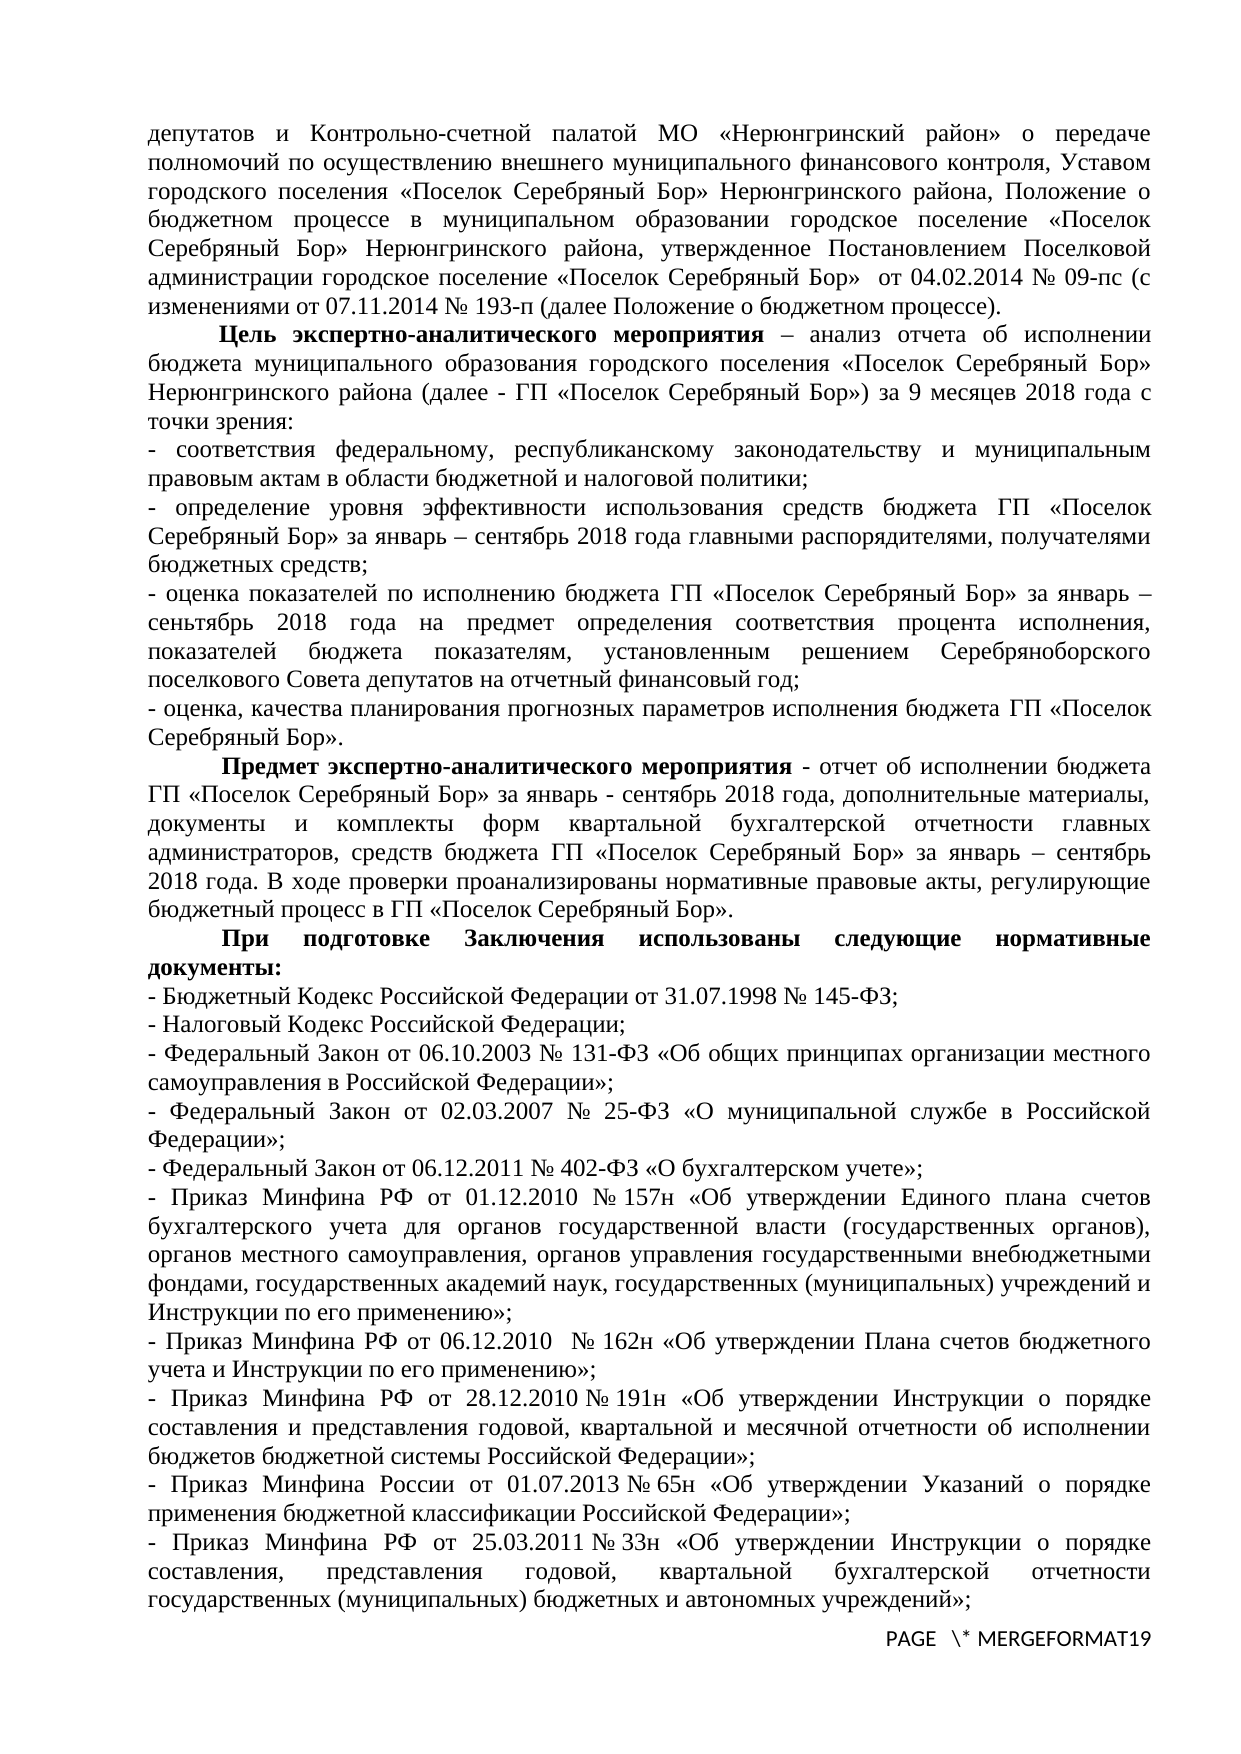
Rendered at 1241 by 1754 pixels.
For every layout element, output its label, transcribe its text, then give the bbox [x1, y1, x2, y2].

text - Федеральный Закон от 06.10.2003 № 131-ФЗ «Об общих принципах организации местного самоуправления в Российской Федерации»; [148, 1038, 1152, 1096]
subtitle - Приказ Минфина РФ от 25.03.2011 № 33н «Об утверждении Инструкции о порядке составления, представления годовой, квартальной бухгалтерской отчетности государственных (муниципальных) бюджетных и автономных учреждений»; [148, 1527, 1152, 1613]
text - Федеральный Закон от 02.03.2007 № 25-ФЗ «О муниципальной службе в Российской Федерации»; [148, 1096, 1152, 1153]
subtitle - Приказ Минфина РФ от 06.12.2010 № 162н «Об утверждении Плана счетов бюджетного учета и Инструкции по его применению»; [148, 1326, 1152, 1383]
text Предмет экспертно-аналитического мероприятия - отчет об исполнении бюджета ГП «Поселок Серебряный Бор» за январь - сентябрь 2018 года, дополнительные материалы, документы и комплекты форм квартальной бухгалтерской отчетности главных администраторов, средств бюджета ГП «Поселок Серебряный Бор» за январь – сентябрь 2018 года. В ходе проверки проанализированы нормативные правовые акты, регулирующие бюджетный процесс в ГП «Поселок Серебряный Бор». [148, 751, 1152, 923]
text - Федеральный Закон от 06.12.2011 № 402-ФЗ «О бухгалтерском учете»; [148, 1153, 1152, 1182]
text - Налоговый Кодекс Российской Федерации; [148, 1009, 1152, 1038]
text - оценка показателей по исполнению бюджета ГП «Поселок Серебряный Бор» за январь – сеньтябрь 2018 года на предмет определения соответствия процента исполнения, показателей бюджета показателям, установленным решением Серебряноборского поселкового Совета депутатов на отчетный финансовый год; [148, 578, 1152, 693]
text - Бюджетный Кодекс Российской Федерации от 31.07.1998 № 145-ФЗ; [148, 981, 1152, 1009]
subtitle - Приказ Минфина РФ от 28.12.2010 № 191н «Об утверждении Инструкции о порядке составления и представления годовой, квартальной и месячной отчетности об исполнении бюджетов бюджетной системы Российской Федерации»; [148, 1383, 1152, 1469]
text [148, 118, 1152, 319]
text При подготовке Заключения использованы следующие нормативные документы: [148, 923, 1152, 981]
text - определение уровня эффективности использования средств бюджета ГП «Поселок Серебряный Бор» за январь – сентябрь 2018 года главными распорядителями, получателями бюджетных средств; [148, 492, 1152, 578]
text Цель экспертно-аналитического мероприятия – анализ отчета об исполнении бюджета муниципального образования городского поселения «Поселок Серебряный Бор» Нерюнгринского района (далее - ГП «Поселок Серебряный Бор») за 9 месяцев 2018 года с точки зрения: [148, 319, 1152, 434]
subtitle - Приказ Минфина РФ от 01.12.2010 № 157н «Об утверждении Единого плана счетов бухгалтерского учета для органов государственной власти (государственных органов), органов местного самоуправления, органов управления государственными внебюджетными фондами, государственных академий наук, государственных (муниципальных) учреждений и Инструкции по его применению»; [148, 1182, 1152, 1326]
subtitle - Приказ Минфина России от 01.07.2013 № 65н «Об утверждении Указаний о порядке применения бюджетной классификации Российской Федерации»; [148, 1469, 1152, 1527]
text - оценка, качества планирования прогнозных параметров исполнения бюджета ГП «Поселок Серебряный Бор». [148, 693, 1152, 751]
text - соответствия федеральному, республиканскому законодательству и муниципальным правовым актам в области бюджетной и налоговой политики; [148, 434, 1152, 492]
